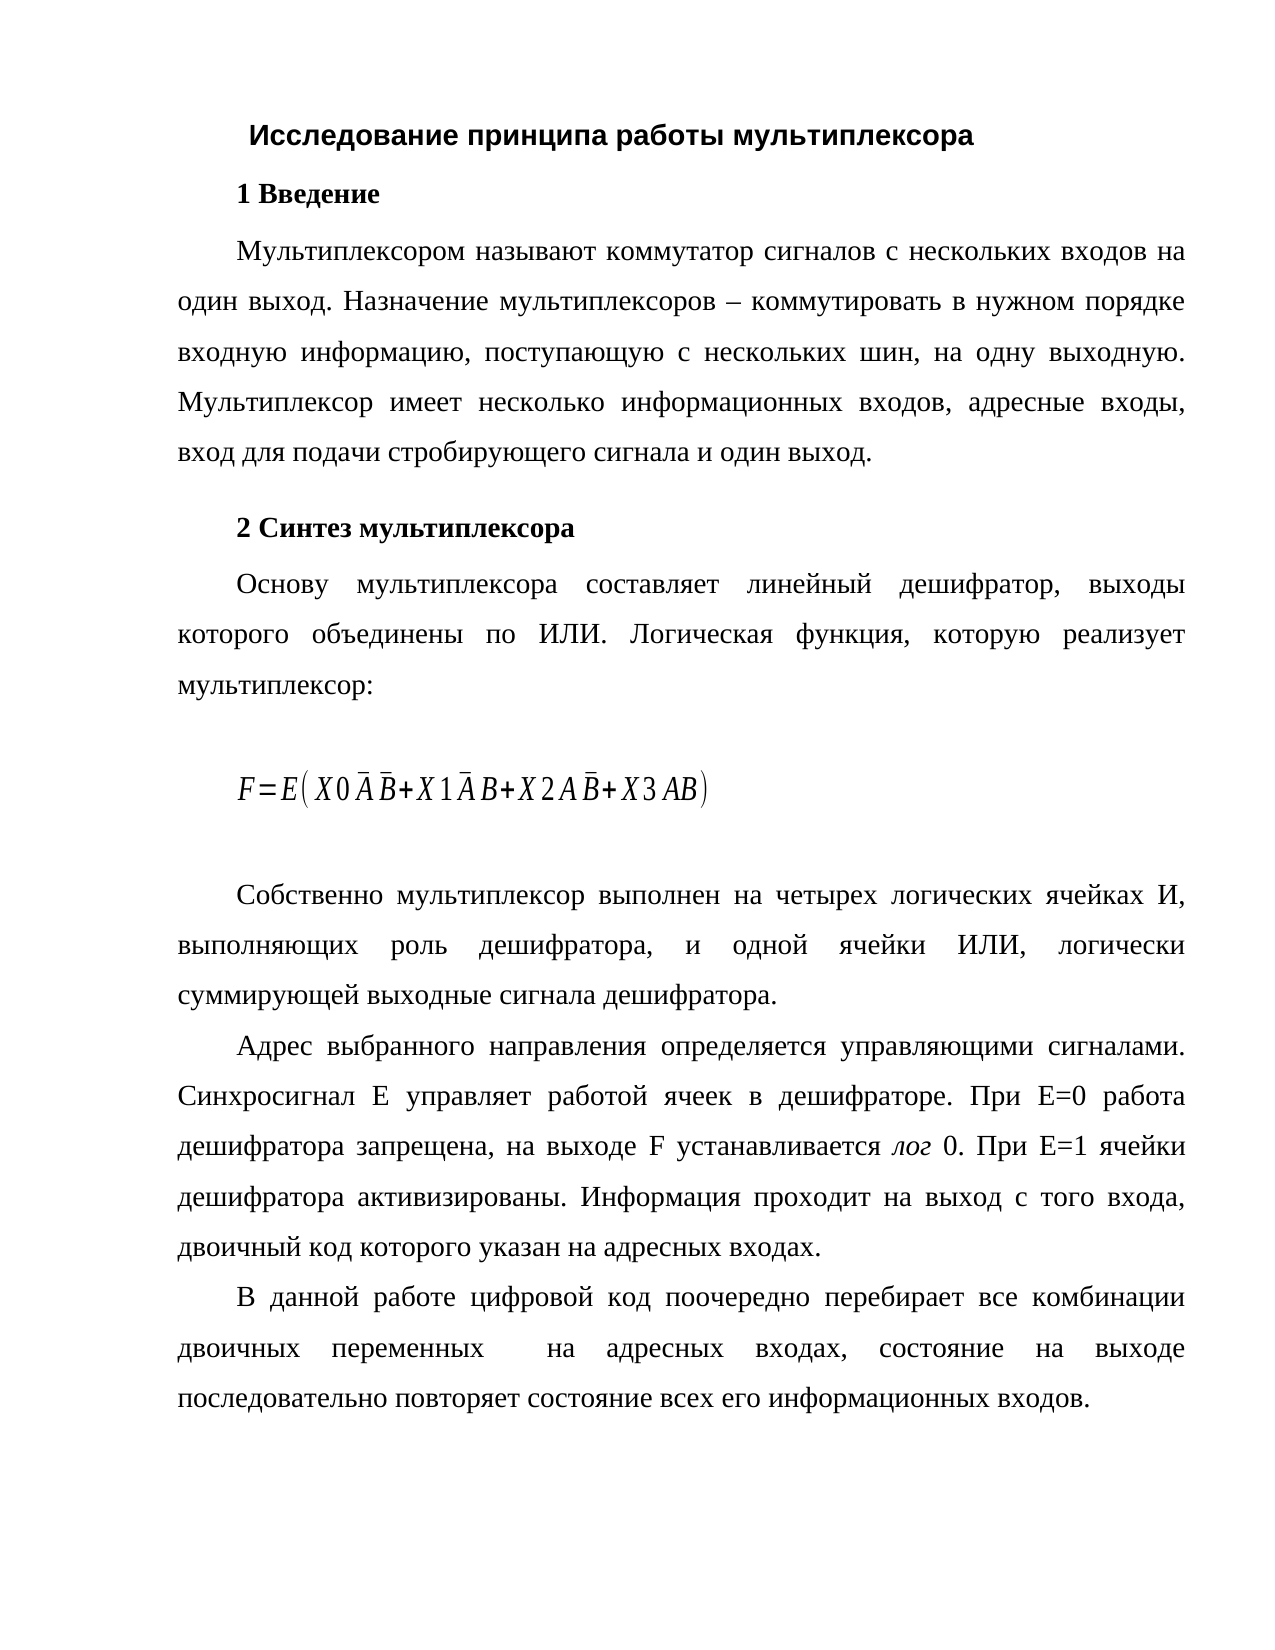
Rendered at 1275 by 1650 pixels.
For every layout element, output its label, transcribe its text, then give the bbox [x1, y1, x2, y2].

text Адрес выбранного направления определяется управляющими сигналами. Синхросигнал Е управляет работой ячеек в дешифраторе. При Е=0 работа дешифратора запрещена, на выходе F устанавливается лог 0. При Е=1 ячейки дешифратора активизированы. Информация проходит на выход с того входа, двоичный код которого указан на адресных входах. [177, 1028, 1186, 1263]
text 1 Введение [177, 177, 1186, 210]
text Исследование принципа работы мультиплексора [177, 118, 1186, 152]
text Собственно мультиплексор выполнен на четырех логических ячейках И, выполняющих роль дешифратора, и одной ячейки ИЛИ, логически суммирующей выходные сигнала дешифратора. [177, 877, 1186, 1011]
text Основу мультиплексора составляет линейный дешифратор, выходы которого объединены по ИЛИ. Логическая функция, которую реализует мультиплексор: [177, 566, 1186, 701]
text В данной работе цифровой код поочередно перебирает все комбинации двоичных переменных на адресных входах, состояние на выходе последовательно повторяет состояние всех его информационных входов. [177, 1279, 1186, 1413]
text Мультиплексором называют коммутатор сигналов с нескольких входов на один выход. Назначение мультиплексоров – коммутировать в нужном порядке входную информацию, поступающую с нескольких шин, на одну выходную. Мультиплексор имеет несколько информационных входов, адресные входы, вход для подачи стробирующего сигнала и один выход. [177, 233, 1186, 468]
text 2 Синтез мультиплексора [177, 510, 1186, 543]
